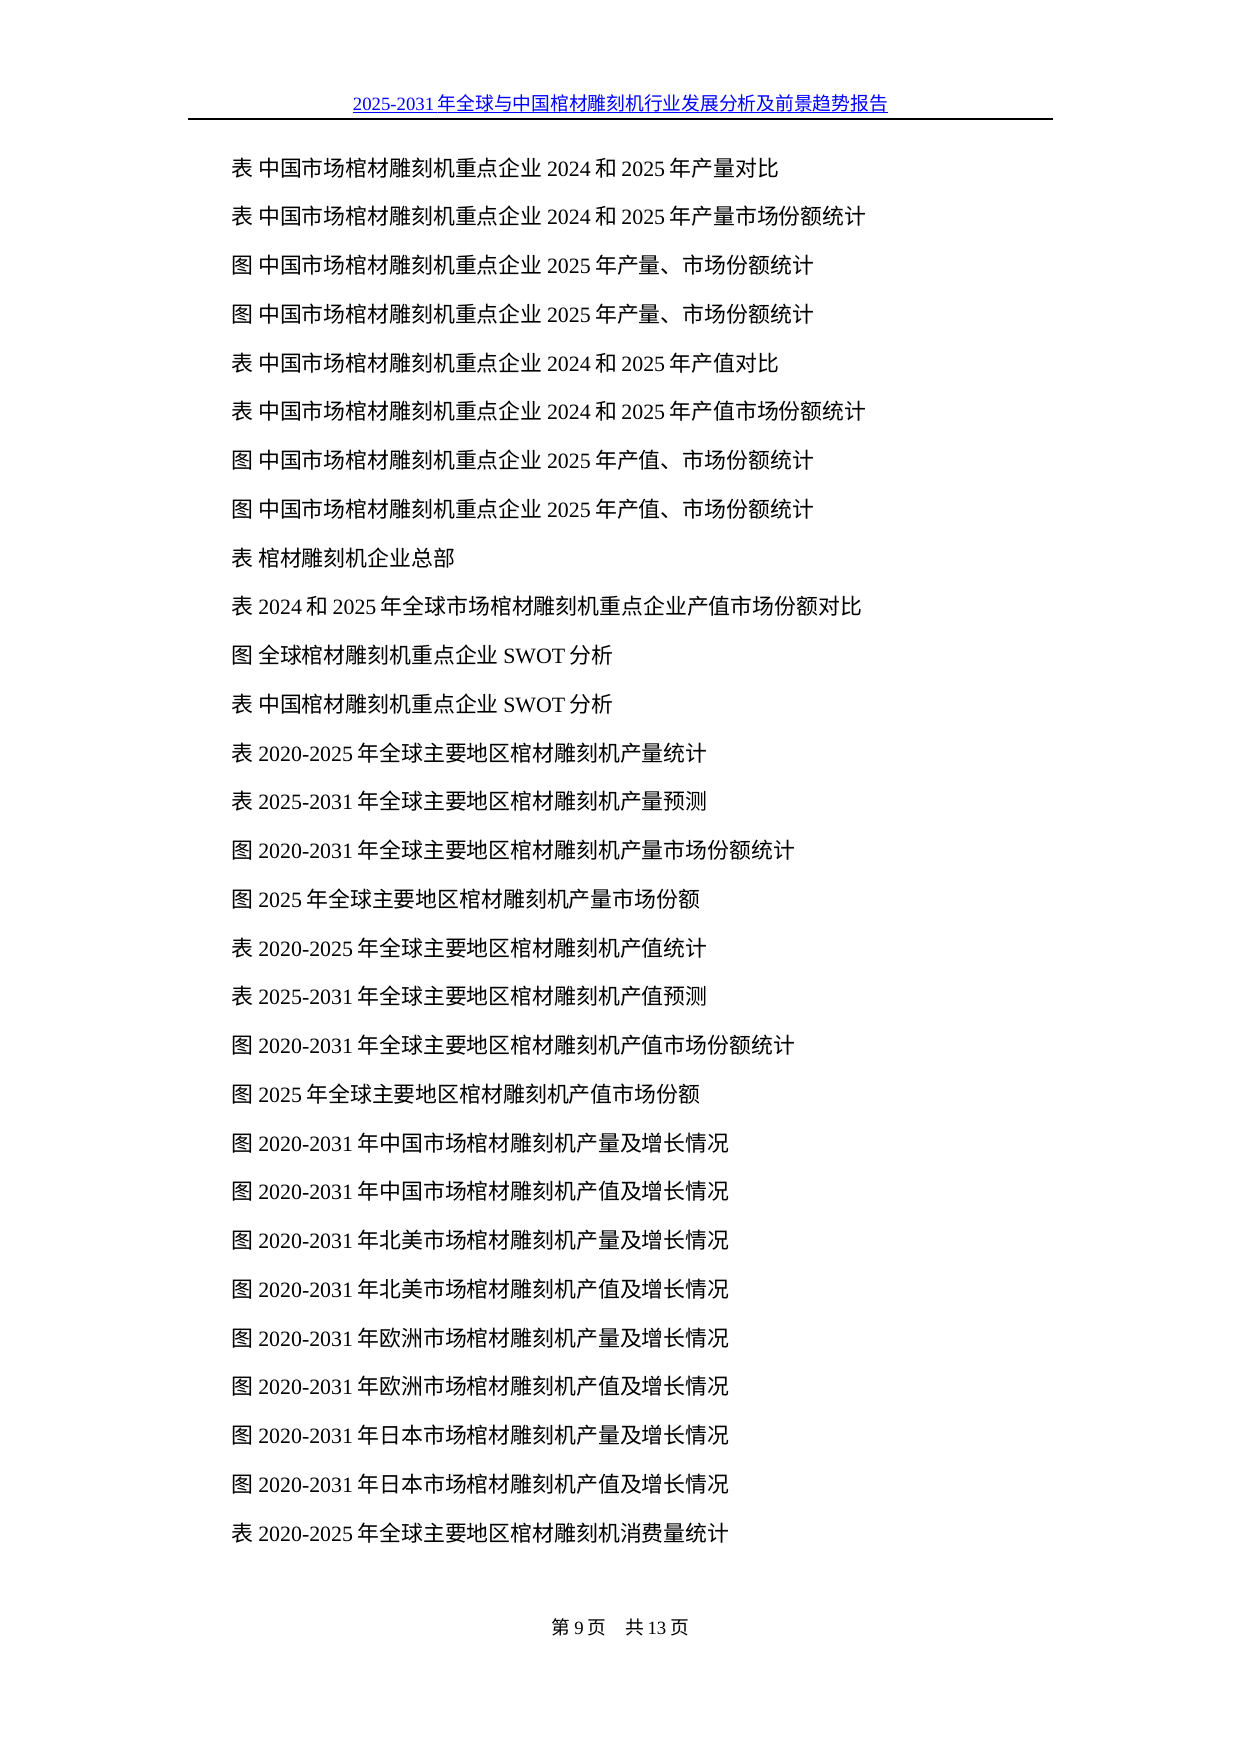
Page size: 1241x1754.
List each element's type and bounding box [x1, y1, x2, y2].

text [187, 150, 1053, 1548]
